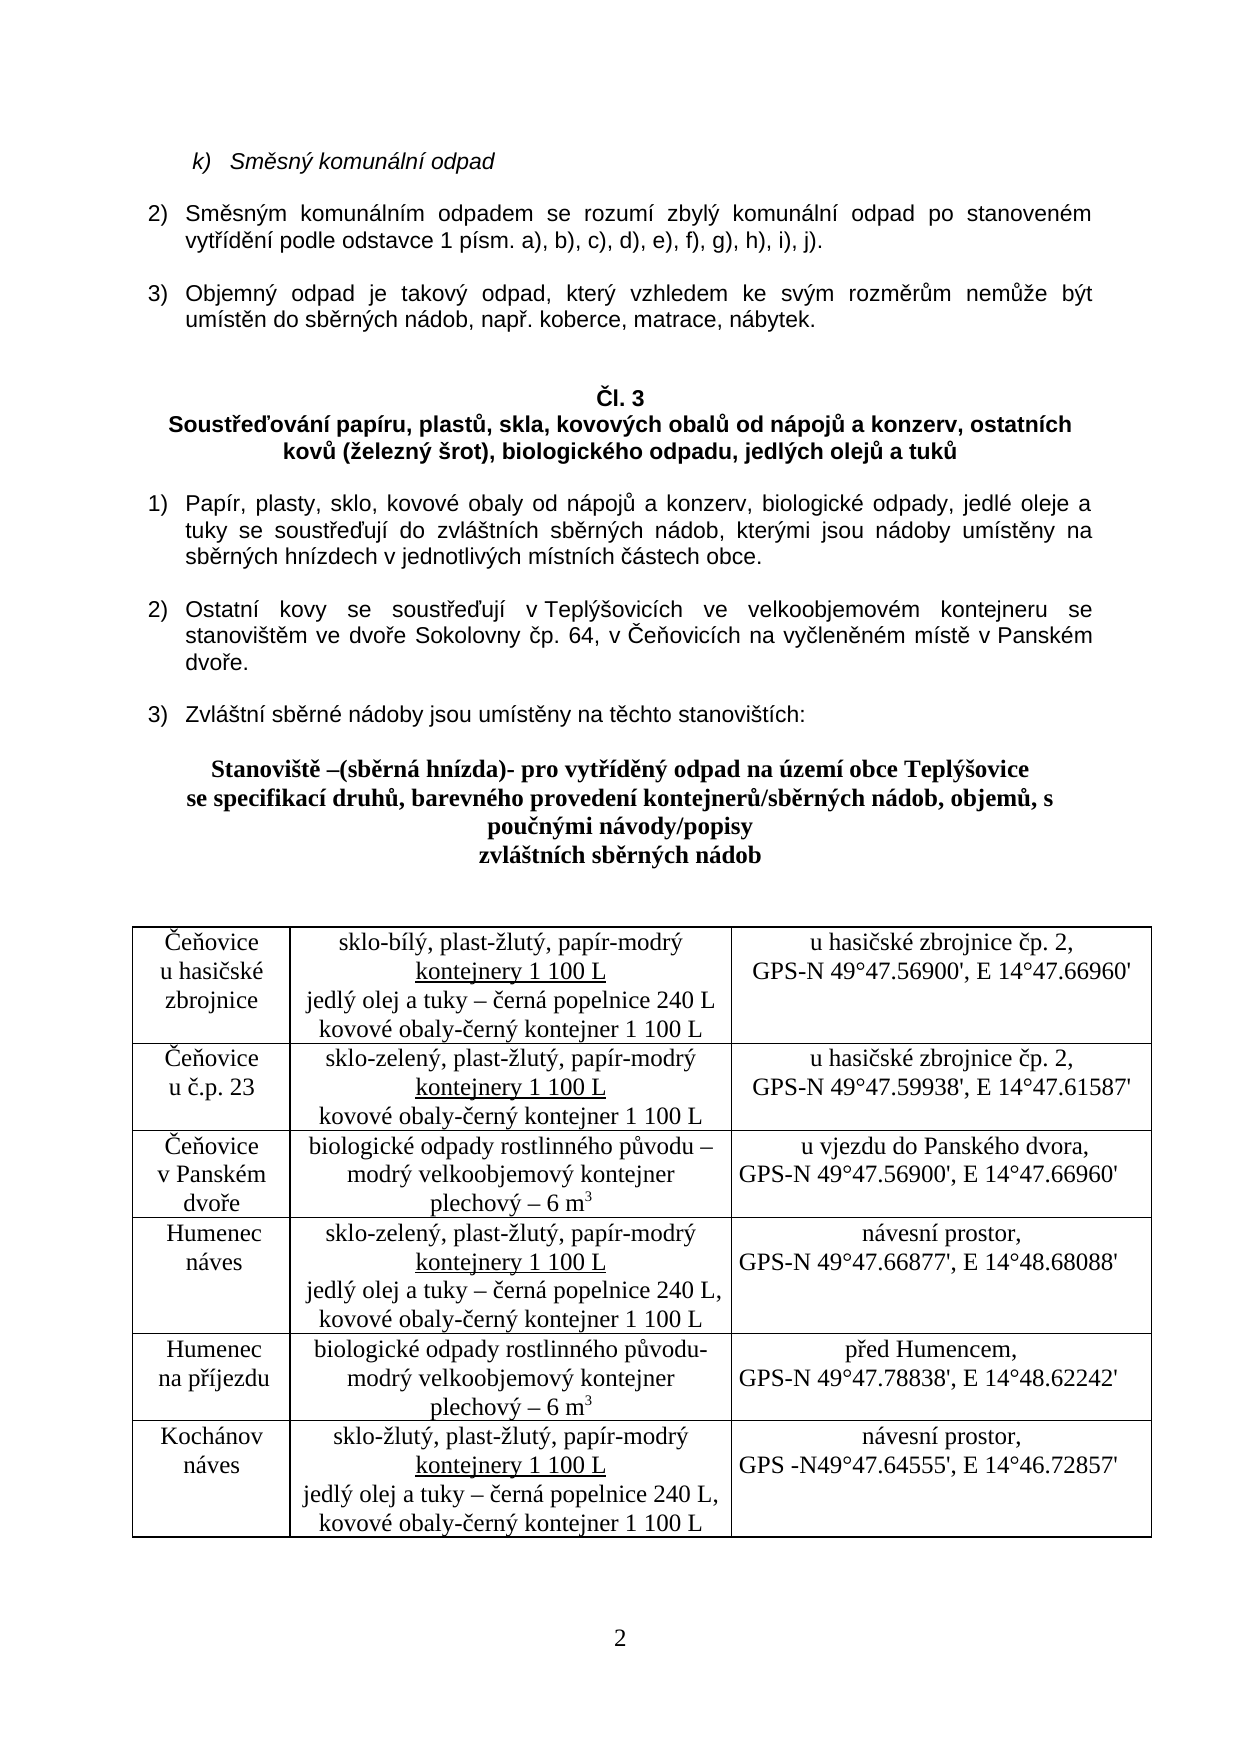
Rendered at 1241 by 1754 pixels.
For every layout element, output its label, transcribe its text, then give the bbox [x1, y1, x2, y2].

text Stanoviště –(sběrná hnízda)- pro vytříděný odpad na území obce Teplýšovice [148, 754, 1092, 783]
subtitle Soustřeďování papíru, plastů, skla, kovových obalů od nápojů a konzerv, ostatních kovů (železný šrot), biologického odpadu, jedlých olejů a tuků [148, 411, 1092, 464]
list Ostatní kovy se soustřeďují v Teplýšovicích ve velkoobjemovém kontejneru se stanovištěm ve dvoře Sokolovny čp. 64, v Čeňovicích na vyčleněném místě v Panském dvoře. [148, 596, 1092, 675]
table_cell Čeňovice u č.p. 23 [133, 1044, 289, 1130]
list Směsný komunální odpad [192, 148, 1092, 174]
table_cell sklo-zelený, plast-žlutý, papír-modrý kontejnery 1 100 L jedlý olej a tuky – černá popelnice 240 L, kovové obaly-černý kontejner 1 100 L [291, 1218, 731, 1333]
text Čl. 3 [148, 385, 1092, 411]
text se specifikací druhů, barevného provedení kontejnerů/sběrných nádob, objemů, s poučnými návody/popisy [148, 783, 1092, 840]
text zvláštních sběrných nádob [148, 840, 1092, 869]
table_cell před Humencem, GPS-N 49°47.78838', E 14°48.62242' [732, 1334, 1151, 1420]
table_cell u vjezdu do Panského dvora, GPS-N 49°47.56900', E 14°47.66960' [732, 1131, 1151, 1217]
table_cell biologické odpady rostlinného původu – modrý velkoobjemový kontejner plechový – 6 m3 [291, 1131, 731, 1217]
table_header sklo-bílý, plast-žlutý, papír-modrý kontejnery 1 100 L jedlý olej a tuky – černá popelnice 240 L kovové obaly-černý kontejner 1 100 L [291, 928, 731, 1042]
table_cell Čeňovice v Panském dvoře [133, 1131, 289, 1217]
table_header Čeňovice u hasičské zbrojnice [133, 928, 289, 1042]
table_cell u hasičské zbrojnice čp. 2, GPS-N 49°47.59938', E 14°47.61587' [732, 1044, 1151, 1130]
table_cell sklo-žlutý, plast-žlutý, papír-modrý kontejnery 1 100 L jedlý olej a tuky – černá popelnice 240 L, kovové obaly-černý kontejner 1 100 L [291, 1421, 731, 1536]
table_cell návesní prostor, GPS -N49°47.64555', E 14°46.72857' [732, 1421, 1151, 1536]
table_cell Humenec na příjezdu [133, 1334, 289, 1420]
list Objemný odpad je takový odpad, který vzhledem ke svým rozměrům nemůže být umístěn do sběrných nádob, např. koberce, matrace, nábytek. [148, 279, 1092, 332]
table_cell biologické odpady rostlinného původu-modrý velkoobjemový kontejner plechový – 6 m3 [291, 1334, 731, 1420]
table_cell Kochánov náves [133, 1421, 289, 1536]
table_cell návesní prostor, GPS-N 49°47.66877', E 14°48.68088' [732, 1218, 1151, 1333]
table_cell Humenec náves [133, 1218, 289, 1333]
table_cell sklo-zelený, plast-žlutý, papír-modrý kontejnery 1 100 L kovové obaly-černý kontejner 1 100 L [291, 1044, 731, 1130]
list Zvláštní sběrné nádoby jsou umístěny na těchto stanovištích: [148, 701, 1092, 727]
list Směsným komunálním odpadem se rozumí zbylý komunální odpad po stanoveném vytřídění podle odstavce 1 písm. a), b), c), d), e), f), g), h), i), j). [148, 200, 1092, 253]
table_header u hasičské zbrojnice čp. 2, GPS-N 49°47.56900', E 14°47.66960' [732, 928, 1151, 1042]
list Papír, plasty, sklo, kovové obaly od nápojů a konzerv, biologické odpady, jedlé oleje a tuky se soustřeďují do zvláštních sběrných nádob, kterými jsou nádoby umístěny na sběrných hnízdech v jednotlivých místních částech obce. [148, 490, 1092, 569]
